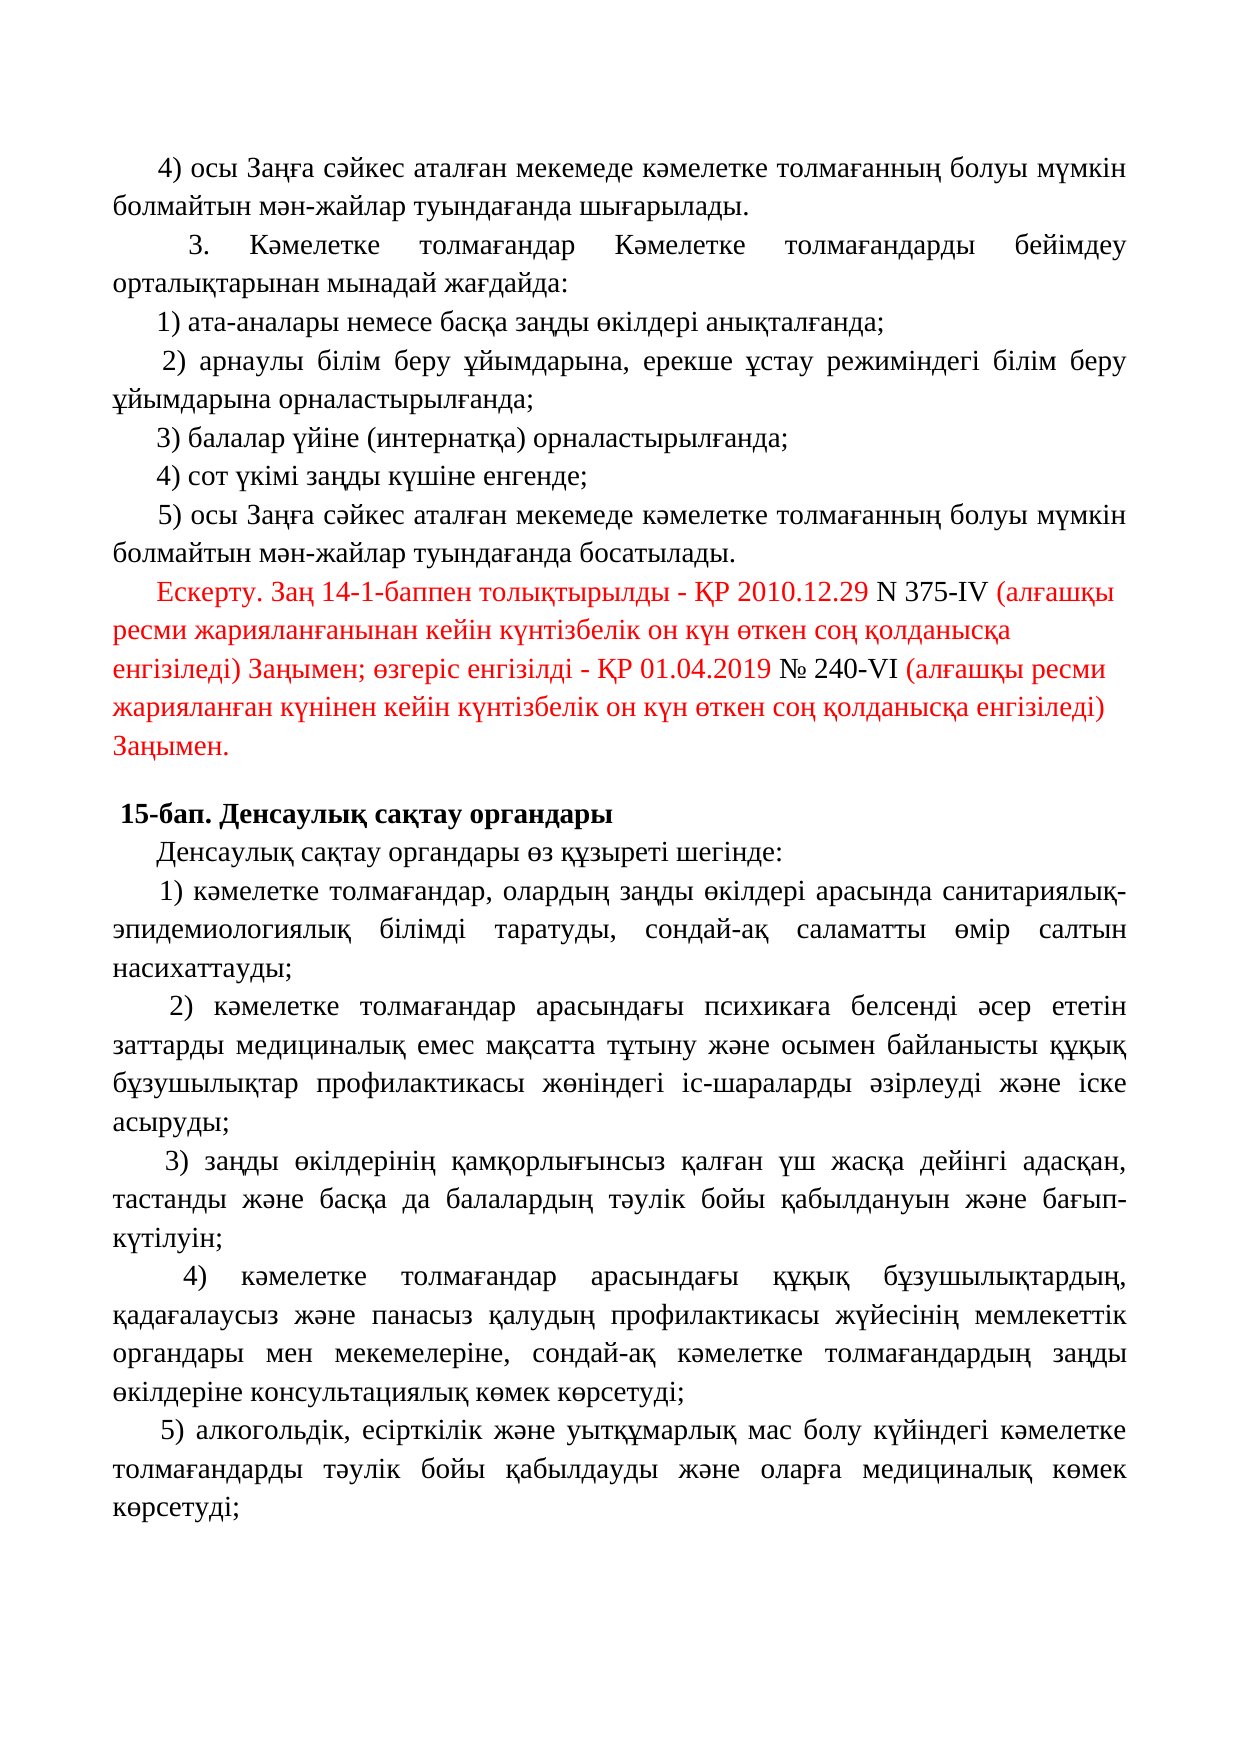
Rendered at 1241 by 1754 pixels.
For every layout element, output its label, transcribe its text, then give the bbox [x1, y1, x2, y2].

text Денсаулық сақтау органдары өз құзыретi шегiнде: [112, 834, 1128, 868]
text Ескерту. Заң 14-1-баппен толықтырылды - ҚР 2010.12.29 N 375-IV (алғашқы ресми жарияланғанынан кейін күнтiзбелiк он күн өткен соң қолданысқа енгiзiледi) Заңымен; өзгеріс енгізілді - ҚР 01.04.2019 № 240-VI (алғашқы ресми жарияланған күнінен кейін күнтізбелік он күн өткен соң қолданысқа енгізіледі) Заңымен. [112, 574, 1128, 792]
text 3) заңды өкiлдерiнiң қамқорлығынсыз қалған үш жасқа дейiнгi адасқан, тастанды және басқа да балалардың тәулiк бойы қабылдануын және бағып-күтiлуiн; [112, 1143, 1128, 1253]
text 5) осы Заңға сәйкес аталған мекемеде кәмелетке толмағанның болуы мүмкін болмайтын мән-жайлар туындағанда босатылады. [112, 497, 1128, 569]
text 2) кәмелетке толмағандар арасындағы психикаға белсенді әсер ететін заттарды медициналық емес мақсатта тұтыну және осымен байланысты құқық бұзушылықтар профилактикасы жөніндегі iс-шараларды әзiрлеуді және iске асыруды; [112, 988, 1128, 1138]
text 4) сот үкімі заңды күшіне енгенде; [112, 458, 1128, 492]
text 1) ата-аналары немесе басқа заңды өкілдері анықталғанда; [112, 304, 1128, 338]
text 5) алкогольдiк, есiрткiлiк және уытқұмарлық мас болу күйiндегi кәмелетке толмағандарды тәулiк бойы қабылдауды және оларға медициналық көмек көрсетудi; [112, 1412, 1128, 1523]
text 3) балалар үйіне (интернатқа) орналастырылғанда; [112, 420, 1128, 453]
text 15-бап. Денсаулық сақтау органдары [112, 796, 1128, 829]
text 2) арнаулы білім беру ұйымдарына, ерекше ұстау режиміндегі білім беру ұйымдарына орналастырылғанда; [112, 343, 1128, 415]
text 4) осы Заңға сәйкес аталған мекемеде кәмелетке толмағанның болуы мүмкін болмайтын мән-жайлар туындағанда шығарылады. [112, 150, 1128, 222]
text 4) кәмелетке толмағандар арасындағы құқық бұзушылықтардың, қадағалаусыз және панасыз қалудың профилактикасы жүйесiнiң мемлекеттiк органдары мен мекемелерiне, сондай-ақ кәмелетке толмағандардың заңды өкiлдерiне консультациялық көмек көрсетудi; [112, 1258, 1128, 1407]
text 3. Кәмелетке толмағандар Кәмелетке толмағандарды бейімдеу орталықтарынан мынадай жағдайда: [112, 227, 1128, 299]
text 1) кәмелетке толмағандар, олардың заңды өкiлдерi арасында санитариялық-эпидемиологиялық бiлiмдi таратуды, сондай-ақ саламатты өмiр салтын насихаттауды; [112, 873, 1128, 983]
